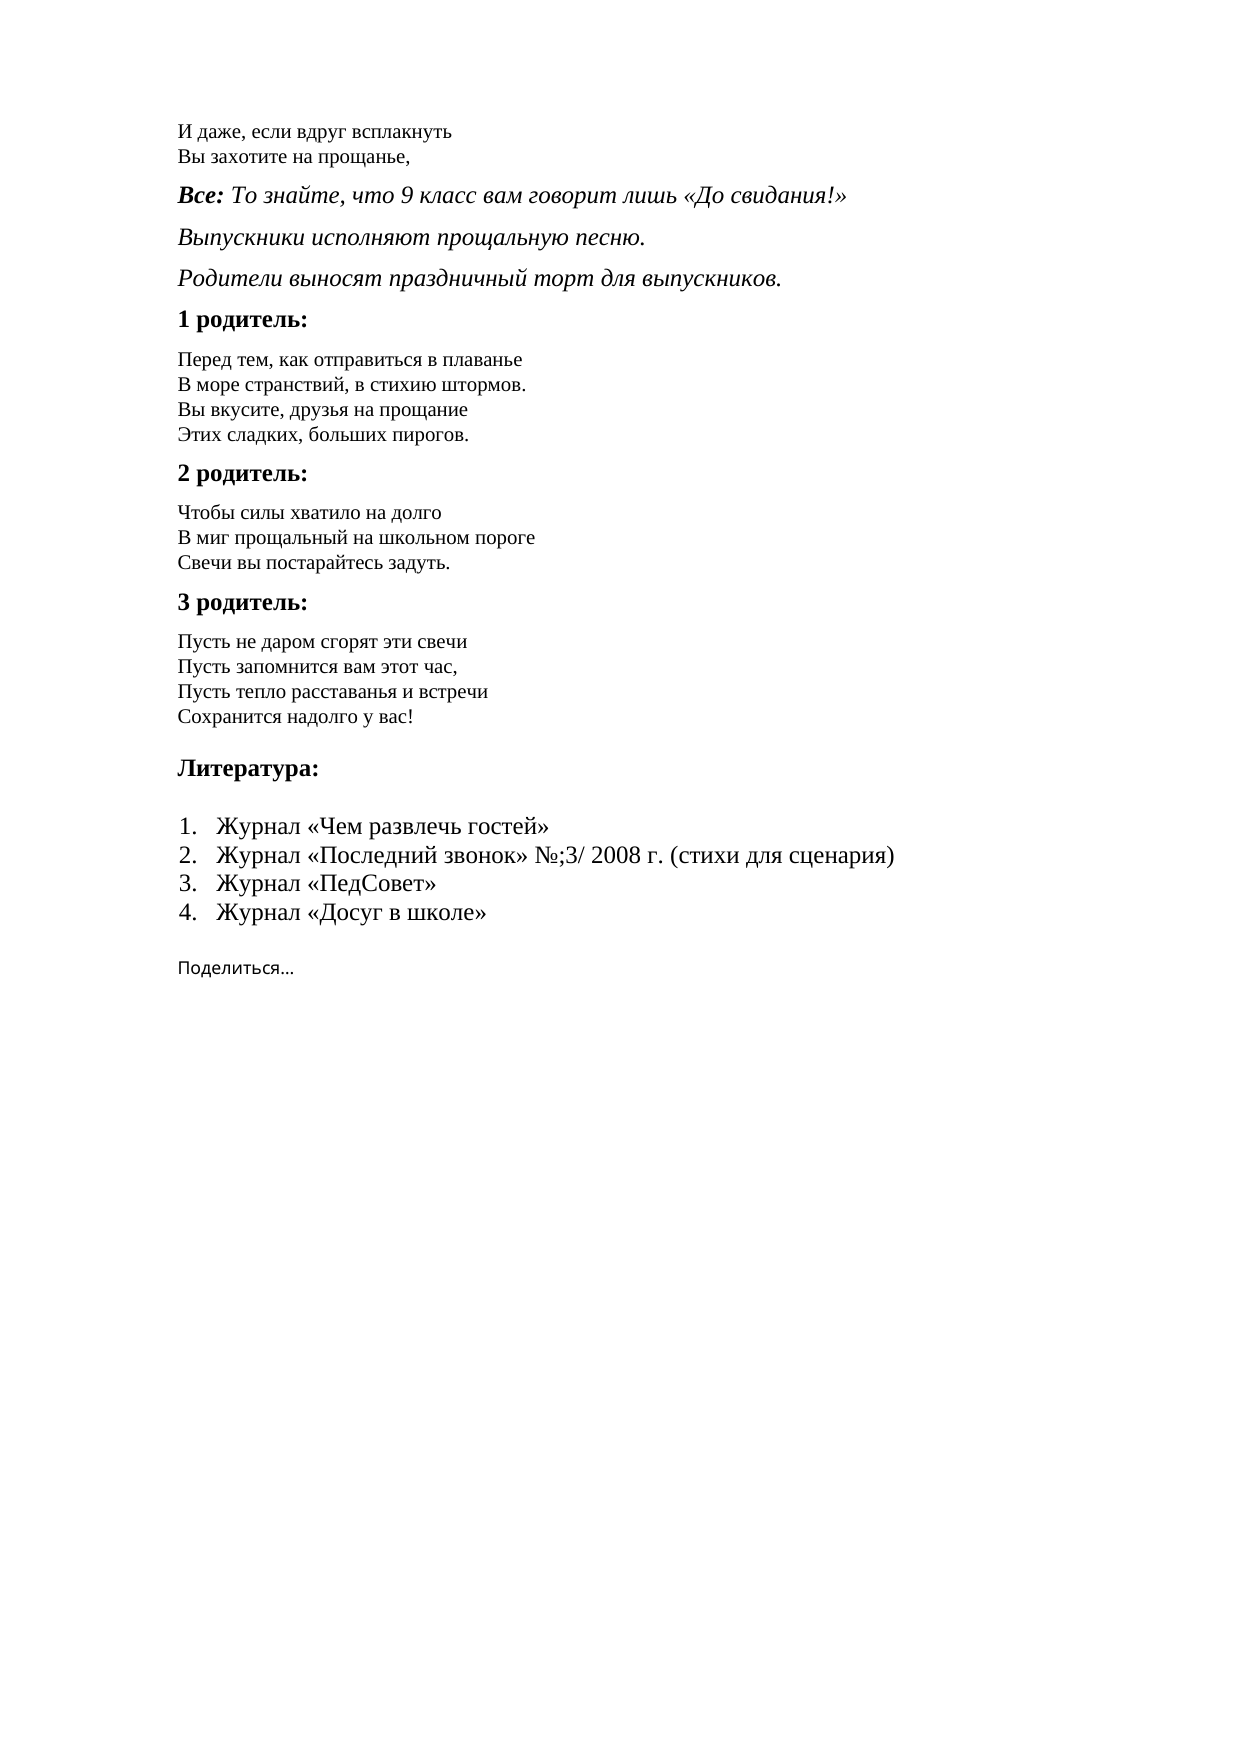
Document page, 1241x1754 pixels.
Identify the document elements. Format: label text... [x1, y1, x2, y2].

text Пусть не даром сгорят эти свечи Пусть запомнится вам этот час, Пусть тепло расставанья и встречи Сохранится надолго у вас! [177, 628, 1152, 728]
text Все: То знайте, что 9 класс вам говорит лишь «До свидания!» [177, 181, 1152, 209]
text Перед тем, как отправиться в плаванье В море странствий, в стихию штормов. Вы вкусите, друзья на прощание Этих сладких, больших пирогов. [177, 346, 1152, 446]
list Журнал «Досуг в школе» [179, 897, 1152, 926]
text Выпускники исполняют прощальную песню. [177, 222, 1152, 251]
list Журнал «Последний звонок» №;3/ 2008 г. (стихи для сценария) [179, 840, 1152, 868]
text 3 родитель: [177, 587, 1152, 616]
text Чтобы силы хватило на долго В миг прощальный на школьном пороге Свечи вы постарайтесь задуть. [177, 499, 1152, 574]
list Журнал «Чем развлечь гостей» [179, 811, 1152, 840]
text 1 родитель: [177, 304, 1152, 333]
text Литература: [177, 753, 1152, 782]
text Поделиться… [177, 955, 1152, 1012]
text Родители выносят праздничный торт для выпускников. [177, 263, 1152, 292]
list Журнал «ПедСовет» [179, 868, 1152, 897]
text 2 родитель: [177, 458, 1152, 487]
text И даже, если вдруг всплакнуть Вы захотите на прощанье, [177, 118, 1152, 168]
